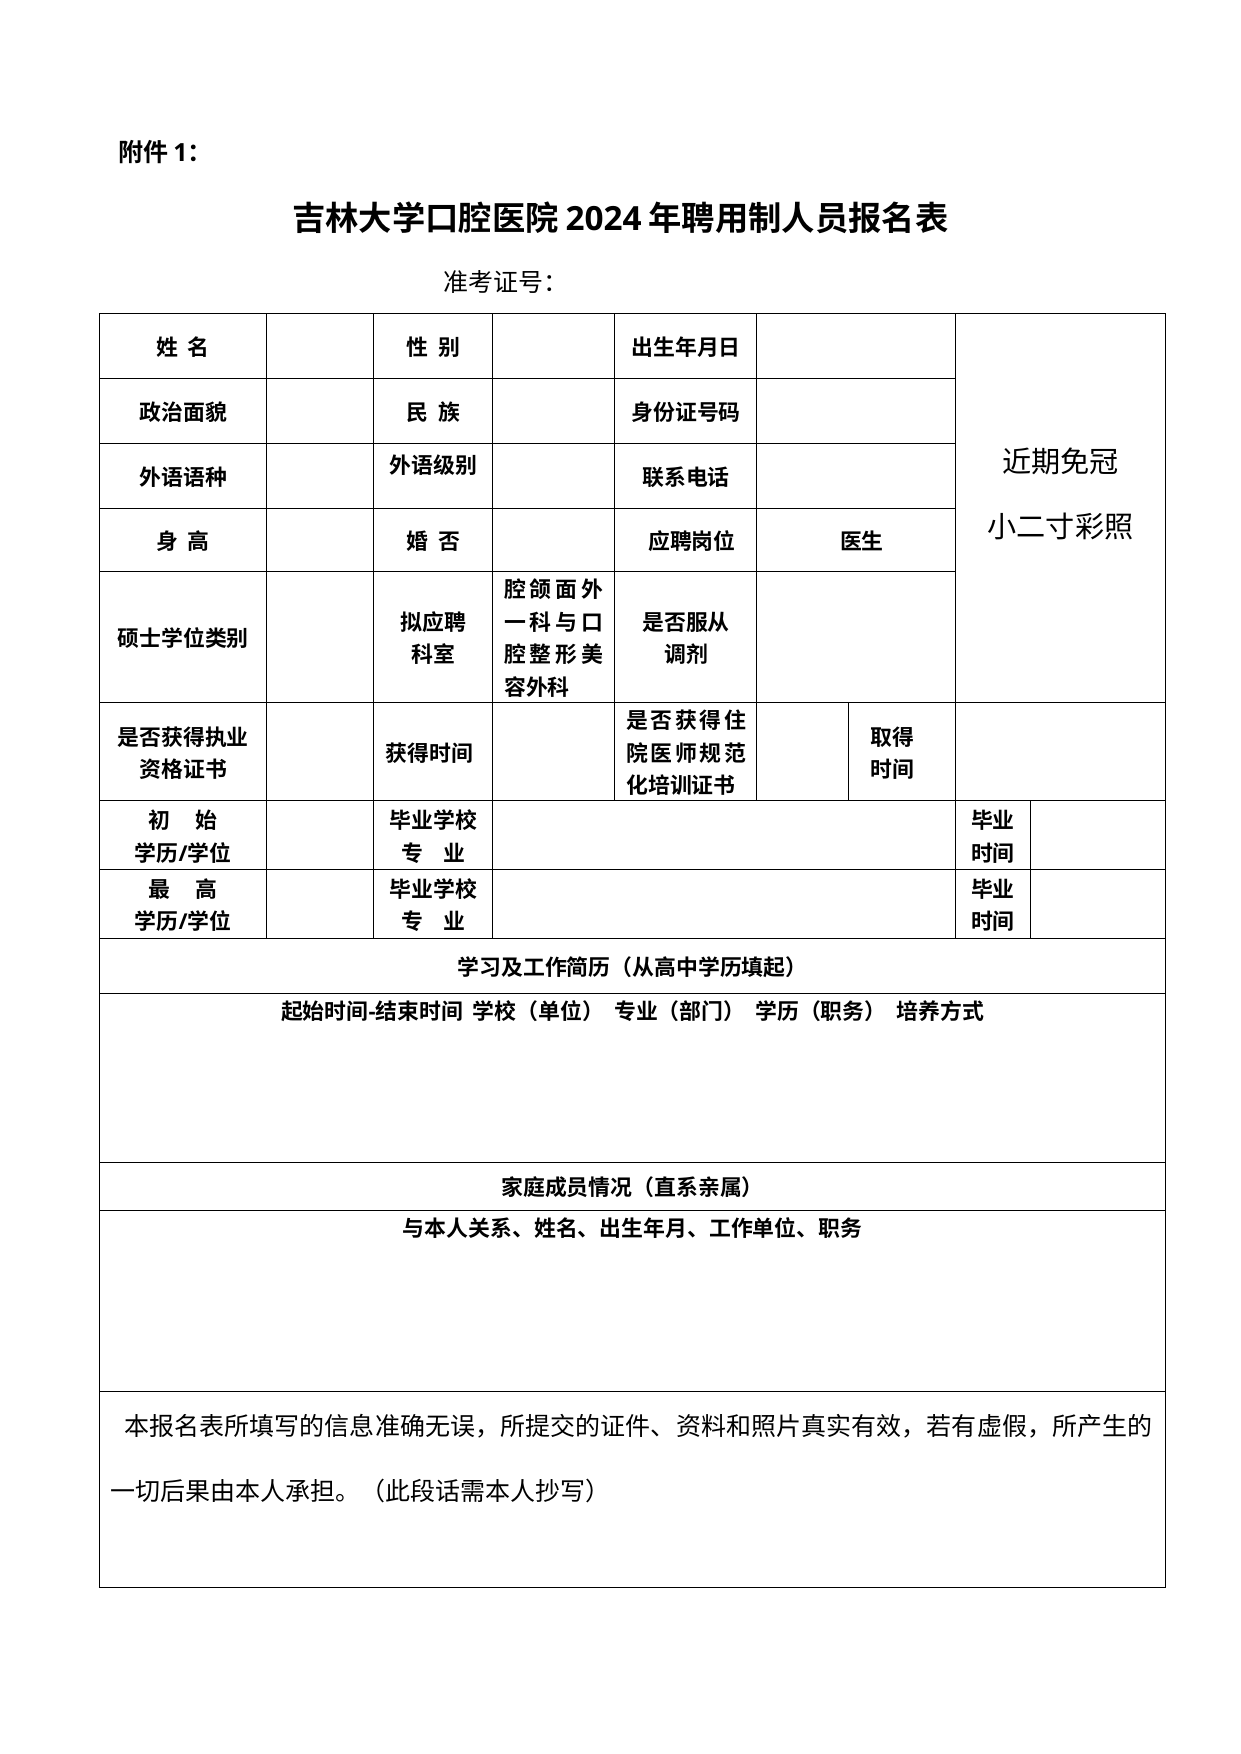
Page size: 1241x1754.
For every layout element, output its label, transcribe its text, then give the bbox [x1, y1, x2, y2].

table_header [267, 314, 373, 378]
table_header 性 别 [374, 314, 492, 378]
table_cell [267, 703, 373, 800]
table_cell [493, 379, 614, 443]
table_cell 拟应聘 科室 [374, 572, 492, 702]
table_cell 身份证号码 [615, 379, 756, 443]
table_cell 身 高 [100, 509, 266, 571]
table_cell 取得 时间 [849, 703, 955, 800]
table_cell 是否获得执业资格证书 [100, 703, 266, 800]
table_cell [757, 444, 955, 508]
table_header 近期免冠 小二寸彩照 [956, 314, 1165, 702]
table_cell 硕士学位类别 [100, 572, 266, 702]
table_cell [100, 1392, 1165, 1587]
table_cell 外语语种 [100, 444, 266, 508]
table_cell 联系电话 [615, 444, 756, 508]
table_cell [757, 572, 955, 702]
table_cell 初 始 学历/学位 [100, 801, 266, 869]
table_cell 医生 [757, 509, 955, 571]
text 附件1： [118, 118, 1122, 183]
table_cell [493, 801, 955, 869]
table_cell [956, 703, 1165, 800]
table_cell [757, 379, 955, 443]
table_cell 婚 否 [374, 509, 492, 571]
table_cell 政治面貌 [100, 379, 266, 443]
table_cell 起始时间-结束时间 学校（单位） 专业（部门） 学历（职务） 培养方式 [100, 994, 1165, 1162]
table_cell 家庭成员情况（直系亲属） [100, 1163, 1165, 1209]
table_cell [493, 703, 614, 800]
table_cell 外语级别 [374, 444, 492, 508]
table_cell [267, 379, 373, 443]
text 吉林大学口腔医院2024年聘用制人员报名表 [118, 183, 1122, 248]
table_cell 毕业 时间 [956, 870, 1030, 937]
text 准考证号： [118, 248, 1122, 313]
table_cell [267, 509, 373, 571]
table_cell 是否服从 调剂 [615, 572, 756, 702]
table_cell [267, 572, 373, 702]
table_cell 民 族 [374, 379, 492, 443]
table_cell [267, 444, 373, 508]
table_cell [493, 870, 955, 937]
table_header [493, 314, 614, 378]
table_cell [1031, 801, 1165, 869]
table_cell [267, 801, 373, 869]
table_cell 与本人关系、姓名、出生年月、工作单位、职务 [100, 1211, 1165, 1391]
table_cell 最 高 学历/学位 [100, 870, 266, 937]
table_cell [493, 444, 614, 508]
table_cell 腔颌面外一科与口腔整形美容外科 [493, 572, 614, 702]
table_cell 毕业学校 专 业 [374, 801, 492, 869]
table_cell [1031, 870, 1165, 937]
table_cell 毕业 时间 [956, 801, 1030, 869]
table_cell [493, 509, 614, 571]
table_header 姓 名 [100, 314, 266, 378]
table_cell 毕业学校 专 业 [374, 870, 492, 937]
table_header 出生年月日 [615, 314, 756, 378]
table_cell 是否获得住院医师规范化培训证书 [615, 703, 756, 800]
table_cell [757, 703, 848, 800]
table_cell [267, 870, 373, 937]
table_cell 获得时间 [374, 703, 492, 800]
table_cell 学习及工作简历（从高中学历填起） [100, 939, 1165, 993]
table_cell 应聘岗位 [615, 509, 756, 571]
table_header [757, 314, 955, 378]
